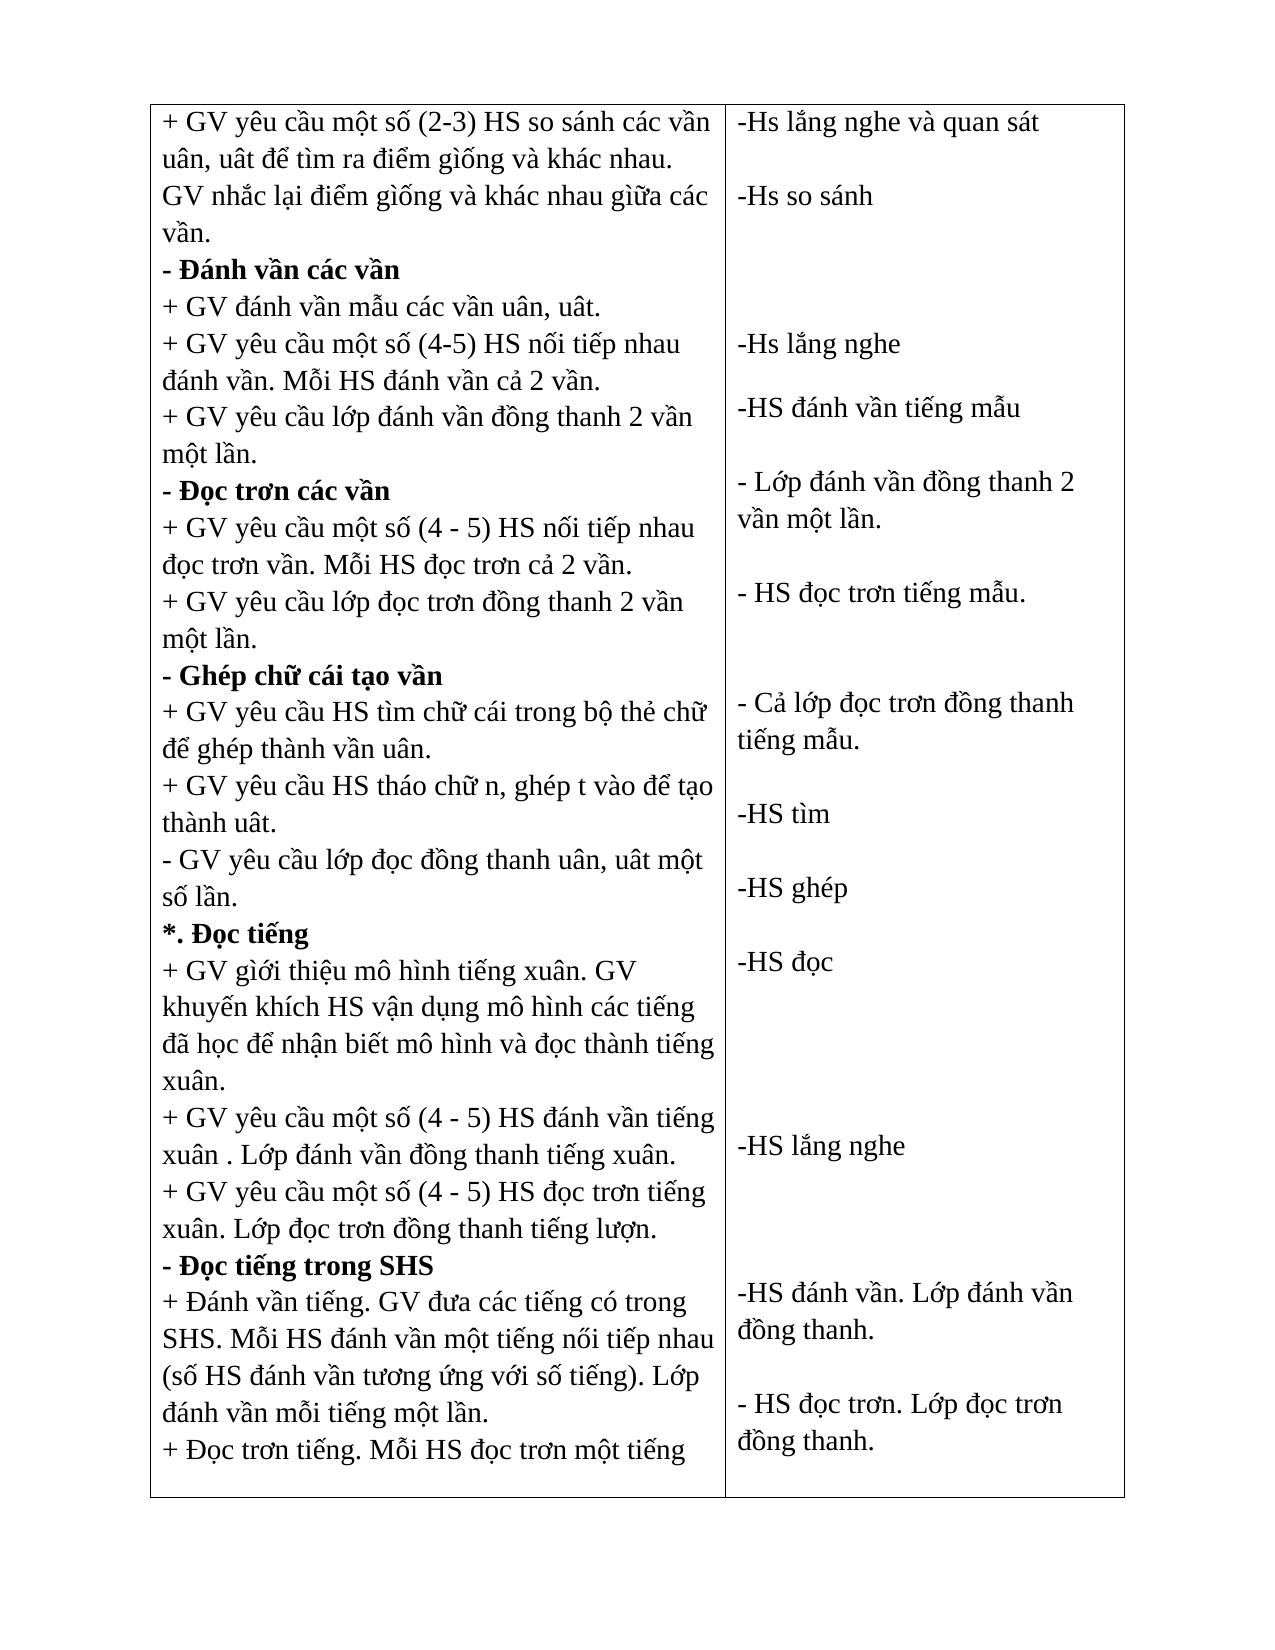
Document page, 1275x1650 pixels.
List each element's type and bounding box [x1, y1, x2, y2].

table_cell [151, 105, 725, 1497]
table_cell [726, 105, 1124, 1497]
